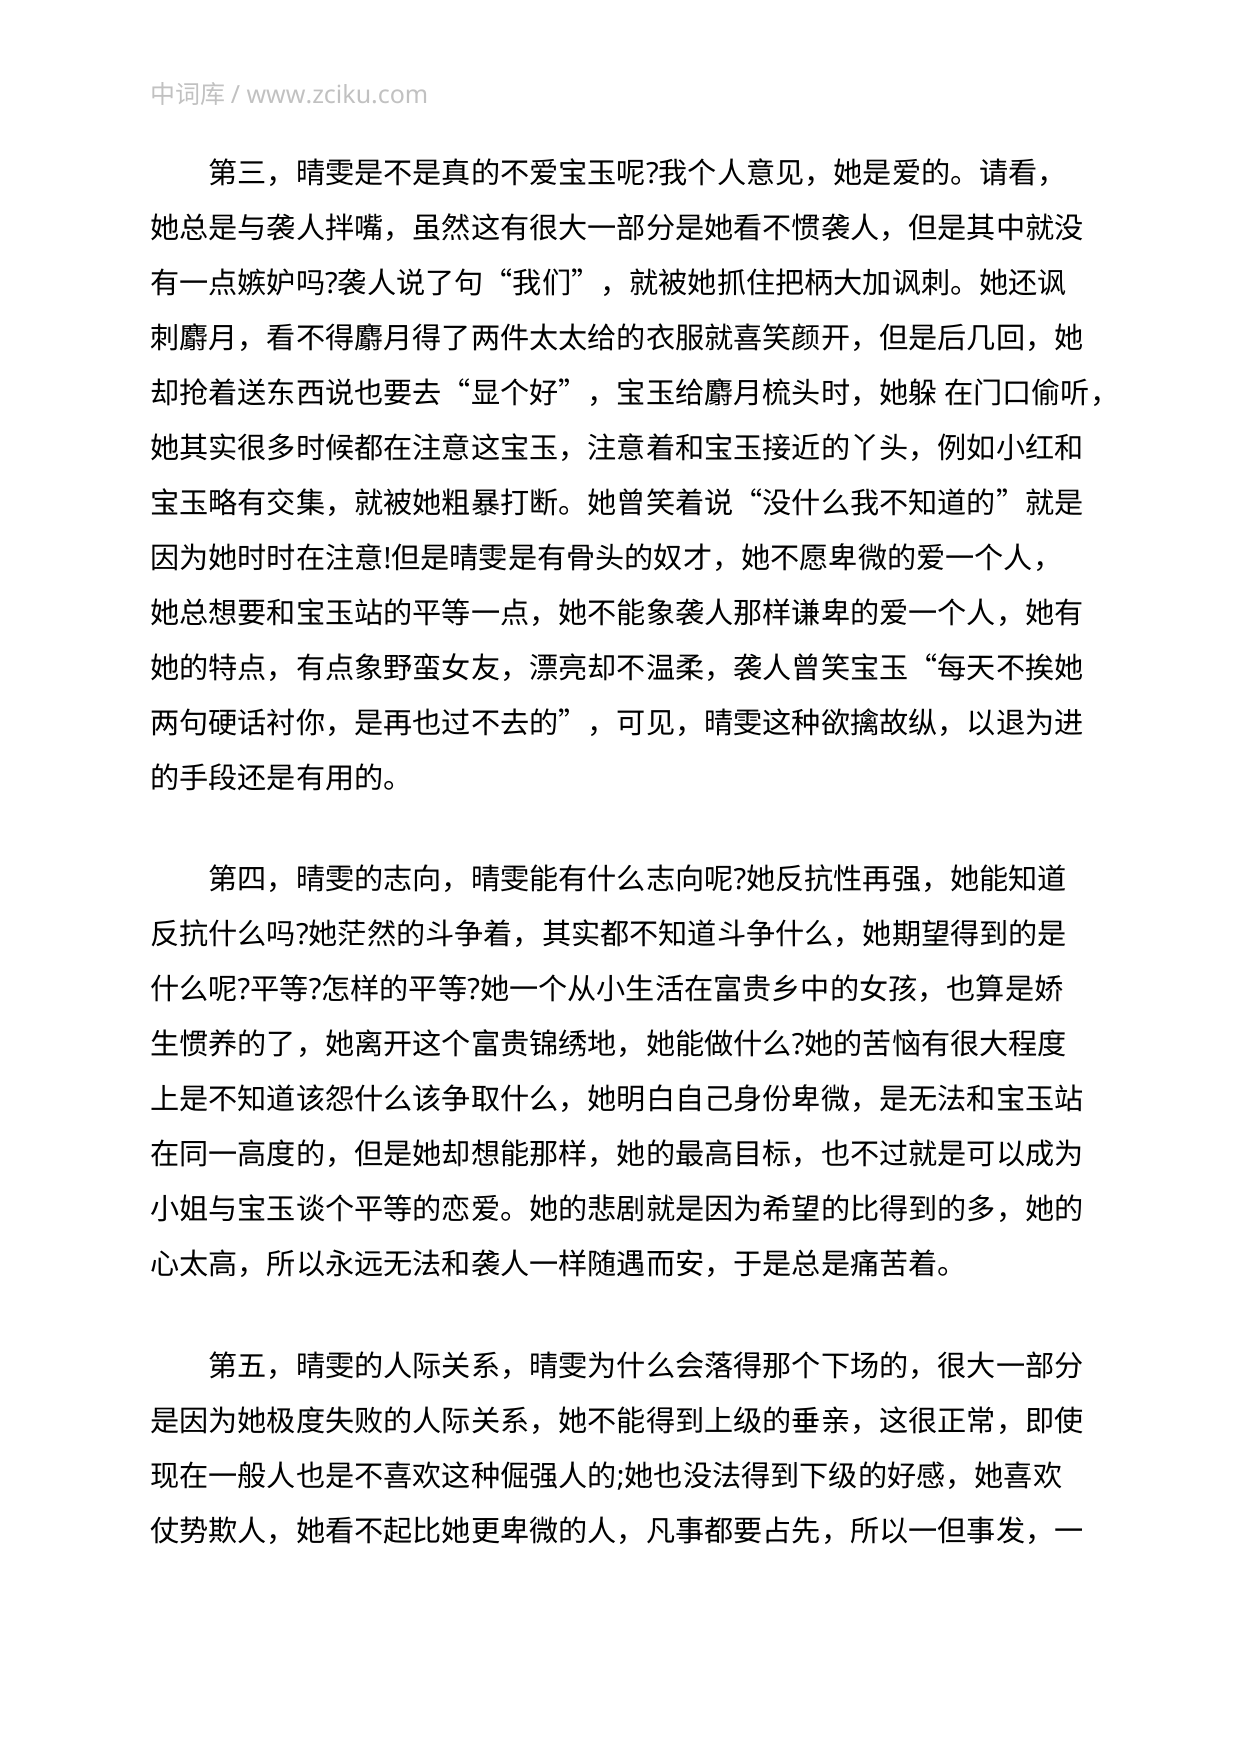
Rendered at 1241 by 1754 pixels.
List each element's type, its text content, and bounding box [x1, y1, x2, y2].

text 第三，晴雯是不是真的不爱宝玉呢?我个人意见，她是爱的。请看，她总是与袭人拌嘴，虽然这有很大一部分是她看不惯袭人，但是其中就没有一点嫉妒吗?袭人说了句“我们”，就被她抓住把柄大加讽刺。她还讽刺麝月，看不得麝月得了两件太太给的衣服就喜笑颜开，但是后几回，她却抢着送东西说也要去“显个好”，宝玉给麝月梳头时，她躲 在门口偷听，她其实很多时候都在注意这宝玉，注意着和宝玉接近的丫头，例如小红和宝玉略有交集，就被她粗暴打断。她曾笑着说“没什么我不知道的”就是因为她时时在注意!但是晴雯是有骨头的奴才，她不愿卑微的爱一个人，她总想要和宝玉站的平等一点，她不能象袭人那样谦卑的爱一个人，她有她的特点，有点象野蛮女友，漂亮却不温柔，袭人曾笑宝玉“每天不挨她两句硬话衬你，是再也过不去的”，可见，晴雯这种欲擒故纵，以退为进的手段还是有用的。 [150, 150, 1090, 796]
text 第四，晴雯的志向，晴雯能有什么志向呢?她反抗性再强，她能知道反抗什么吗?她茫然的斗争着，其实都不知道斗争什么，她期望得到的是什么呢?平等?怎样的平等?她一个从小生活在富贵乡中的女孩，也算是娇生惯养的了，她离开这个富贵锦绣地，她能做什么?她的苦恼有很大程度上是不知道该怨什么该争取什么，她明白自己身份卑微，是无法和宝玉站在同一高度的，但是她却想能那样，她的最高目标，也不过就是可以成为小姐与宝玉谈个平等的恋爱。她的悲剧就是因为希望的比得到的多，她的心太高，所以永远无法和袭人一样随遇而安，于是总是痛苦着。 [150, 856, 1090, 1283]
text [150, 1342, 1090, 1549]
